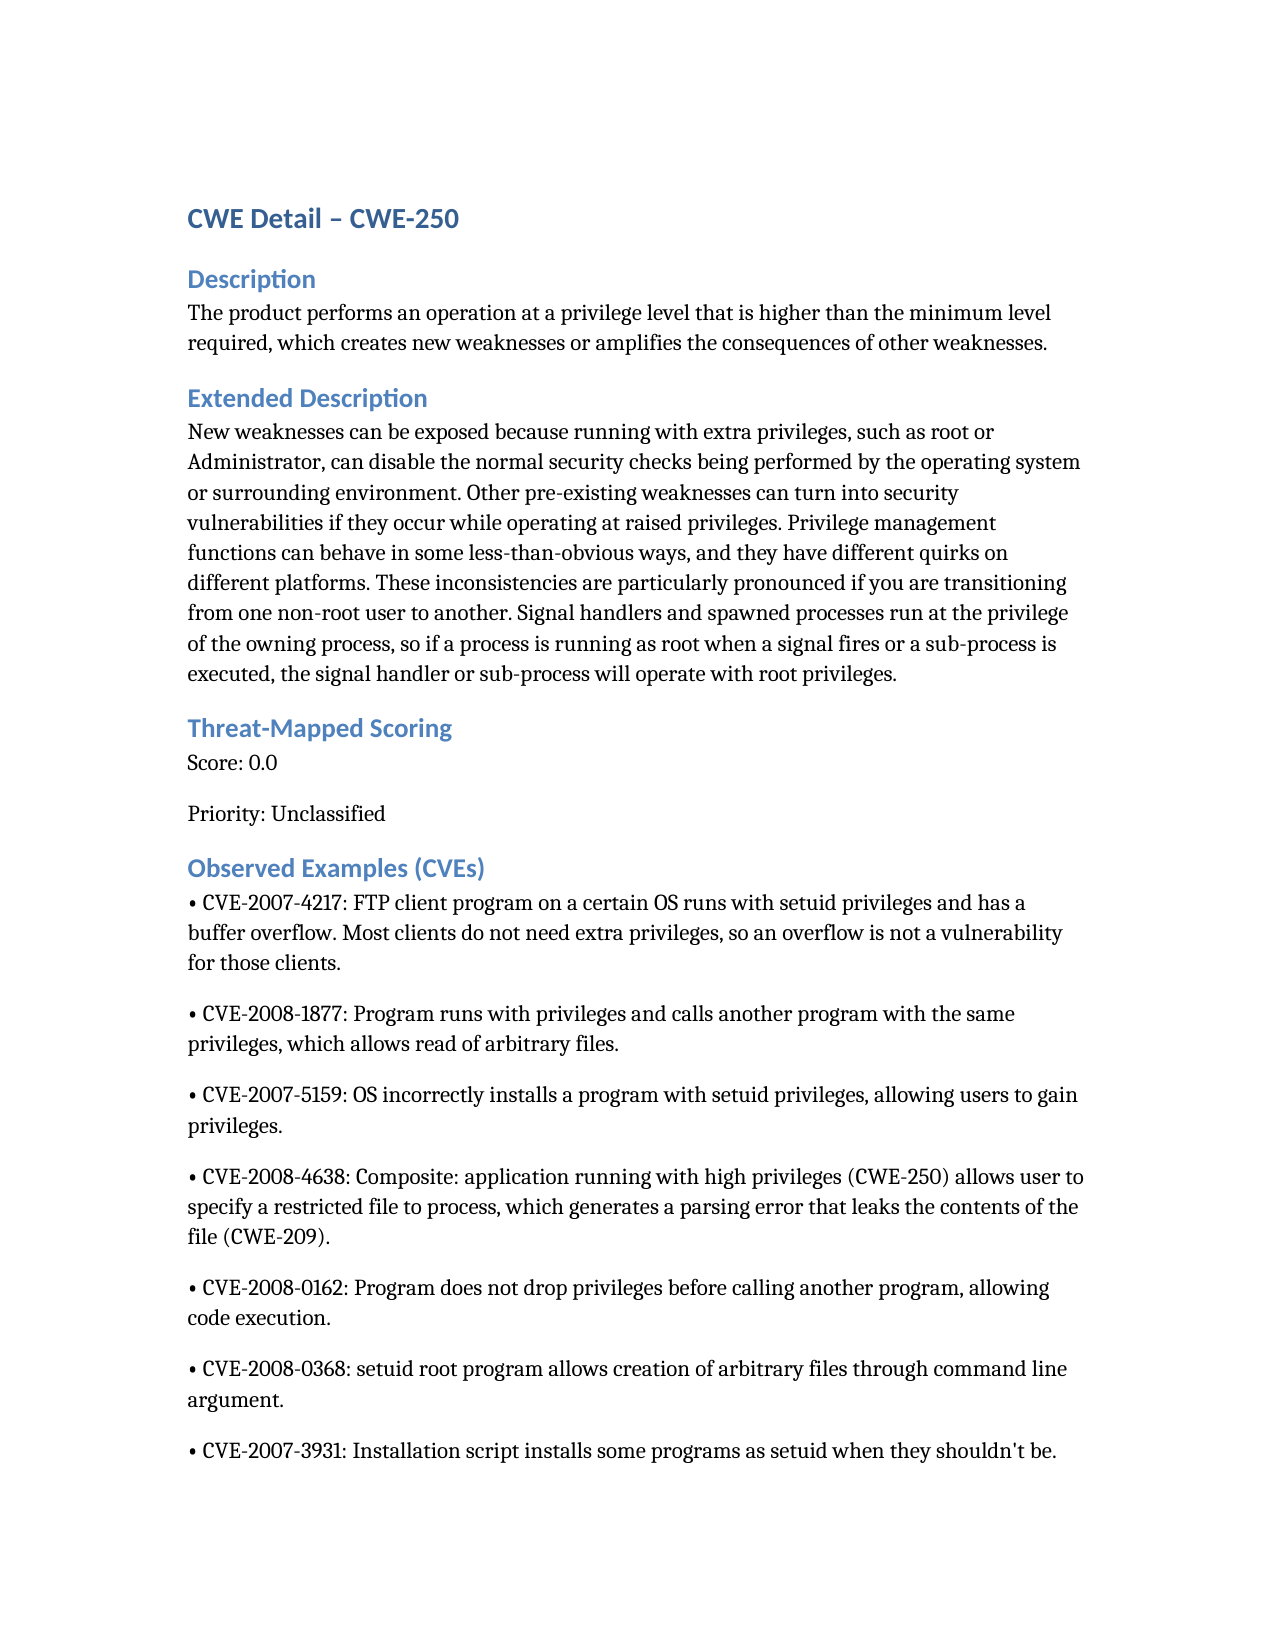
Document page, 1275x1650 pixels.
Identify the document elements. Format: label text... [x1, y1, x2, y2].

text • CVE-2008-1877: Program runs with privileges and calls another program with the same privileges, which allows read of arbitrary files. [187, 1001, 1087, 1057]
text • CVE-2007-3931: Installation script installs some programs as setuid when they shouldn't be. [187, 1437, 1087, 1464]
text New weaknesses can be exposed because running with extra privileges, such as root or Administrator, can disable the normal security checks being performed by the operating system or surrounding environment. Other pre-existing weaknesses can turn into security vulnerabilities if they occur while operating at raised privileges. Privilege management functions can behave in some less-than-obvious ways, and they have different quirks on different platforms. These inconsistencies are particularly pronounced if you are transitioning from one non-root user to another. Signal handlers and spawned processes run at the privilege of the owning process, so if a process is running as root when a signal fires or a sub-process is executed, the signal handler or sub-process will operate with root privileges. [187, 419, 1087, 687]
text • CVE-2008-4638: Composite: application running with high privileges (CWE-250) allows user to specify a restricted file to process, which generates a parsing error that leaks the contents of the file (CWE-209). [187, 1163, 1087, 1250]
subtitle Extended Description [187, 381, 1087, 414]
text • CVE-2008-0162: Program does not drop privileges before calling another program, allowing code execution. [187, 1275, 1087, 1331]
text • CVE-2008-0368: setuid root program allows creation of arbitrary files through command line argument. [187, 1356, 1087, 1413]
text Priority: Unclassified [187, 801, 1087, 827]
text The product performs an operation at a privilege level that is higher than the minimum level required, which creates new weaknesses or amplifies the consequences of other weaknesses. [187, 300, 1087, 356]
subtitle CWE Detail – CWE-250 [187, 200, 1087, 236]
text • CVE-2007-4217: FTP client program on a certain OS runs with setuid privileges and has a buffer overflow. Most clients do not need extra privileges, so an overflow is not a vulnerability for those clients. [187, 889, 1087, 976]
text • CVE-2007-5159: OS incorrectly installs a program with setuid privileges, allowing users to gain privileges. [187, 1082, 1087, 1139]
subtitle Description [187, 262, 1087, 295]
subtitle Threat-Mapped Scoring [187, 712, 1087, 744]
subtitle Observed Examples (CVEs) [187, 852, 1087, 884]
text Score: 0.0 [187, 749, 1087, 776]
